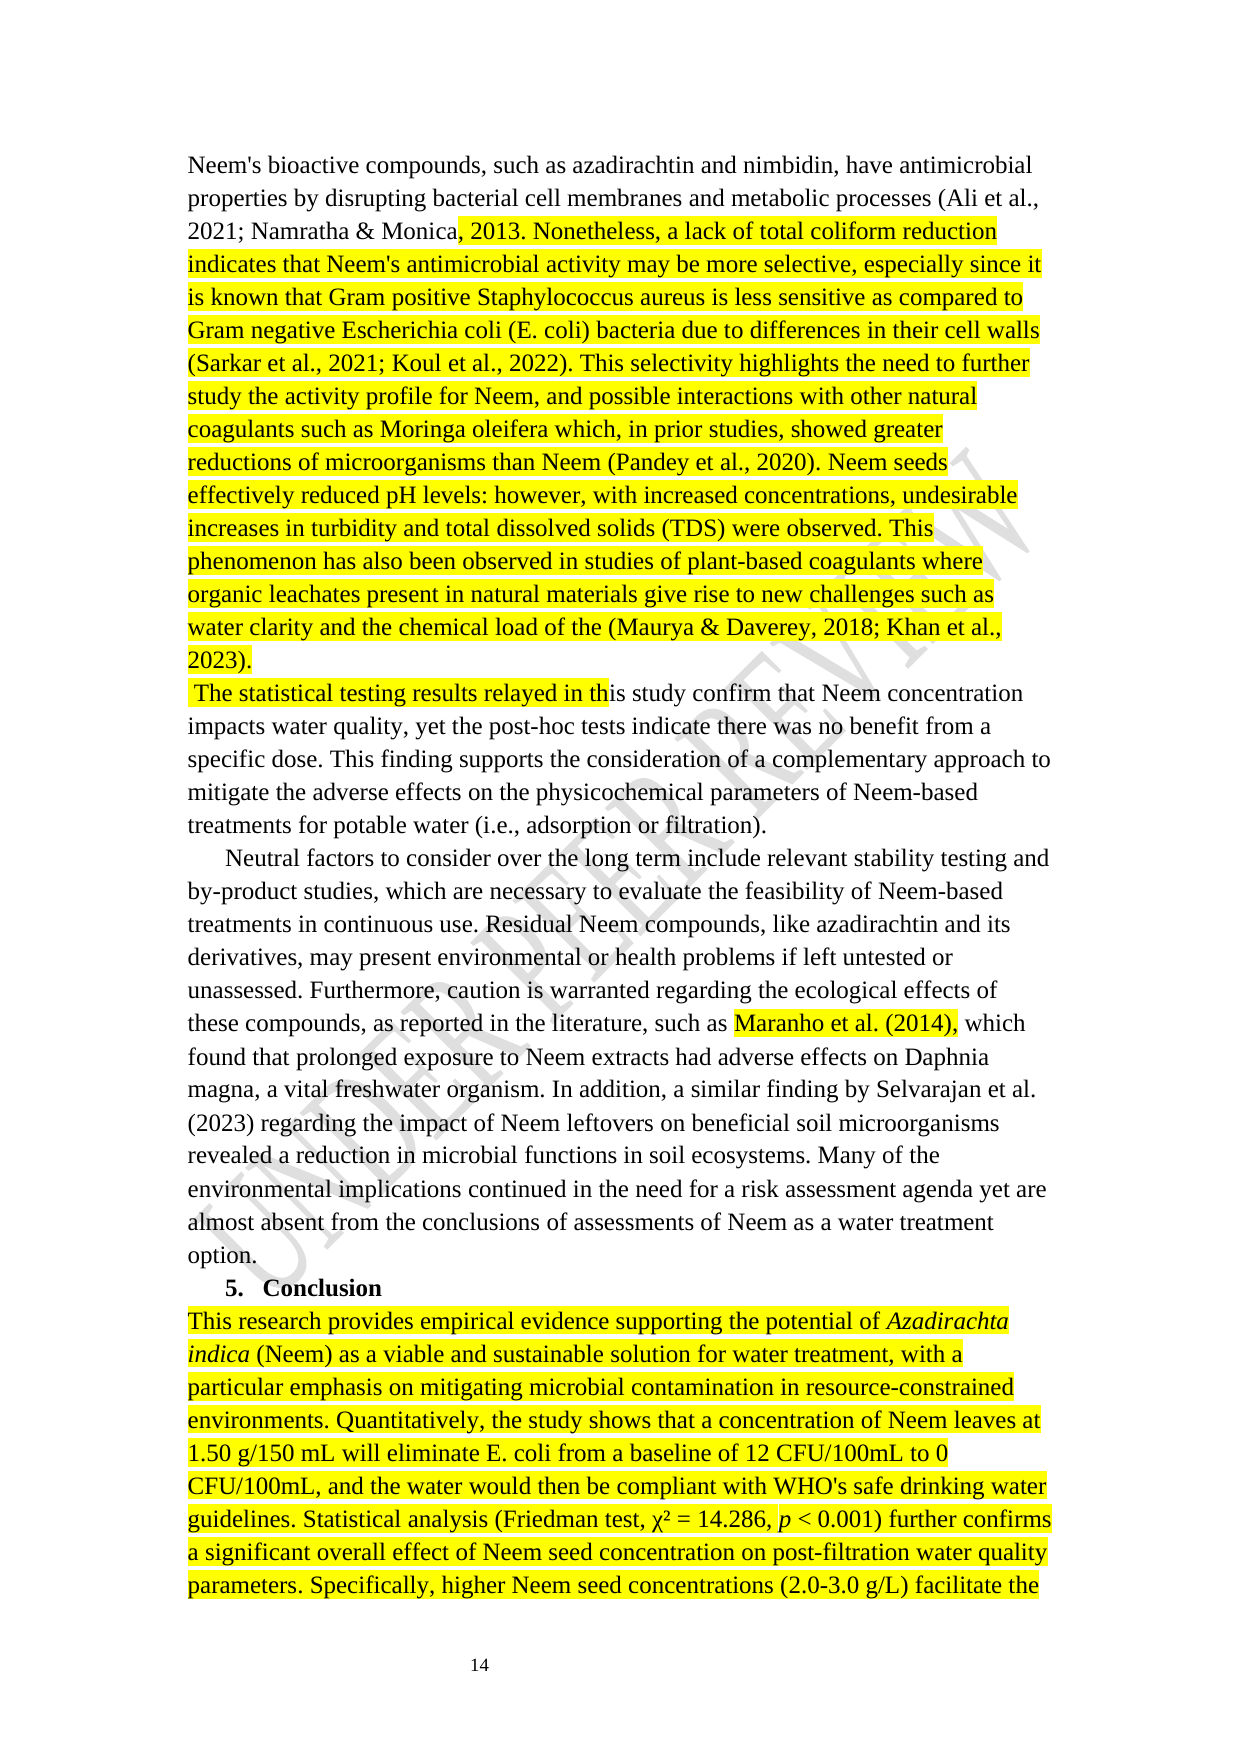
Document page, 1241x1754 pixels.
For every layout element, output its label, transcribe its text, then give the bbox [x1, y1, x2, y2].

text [187, 1306, 1053, 1599]
text Neutral factors to consider over the long term include relevant stability testing and by-product studies, which are necessary to evaluate the feasibility of Neem-based treatments in continuous use. Residual Neem compounds, like azadirachtin and its derivatives, may present environmental or health problems if left untested or unassessed. Furthermore, caution is warranted regarding the ecological effects of these compounds, as reported in the literature, such as Maranho et al. (2014), which found that prolonged exposure to Neem extracts had adverse effects on Daphnia magna, a vital freshwater organism. In addition, a similar finding by Selvarajan et al. (2023) regarding the impact of Neem leftovers on beneficial soil microorganisms revealed a reduction in microbial functions in soil ecosystems. Many of the environmental implications continued in the need for a risk assessment agenda yet are almost absent from the conclusions of assessments of Neem as a water treatment option. [187, 843, 1053, 1268]
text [187, 150, 1053, 674]
text The statistical testing results relayed in this study confirm that Neem concentration impacts water quality, yet the post-hoc tests indicate there was no benefit from a specific dose. This finding supports the consideration of a complementary approach to mitigate the adverse effects on the physicochemical parameters of Neem-based treatments for potable water (i.e., adsorption or filtration). [187, 678, 1053, 839]
list Conclusion [225, 1273, 1053, 1301]
